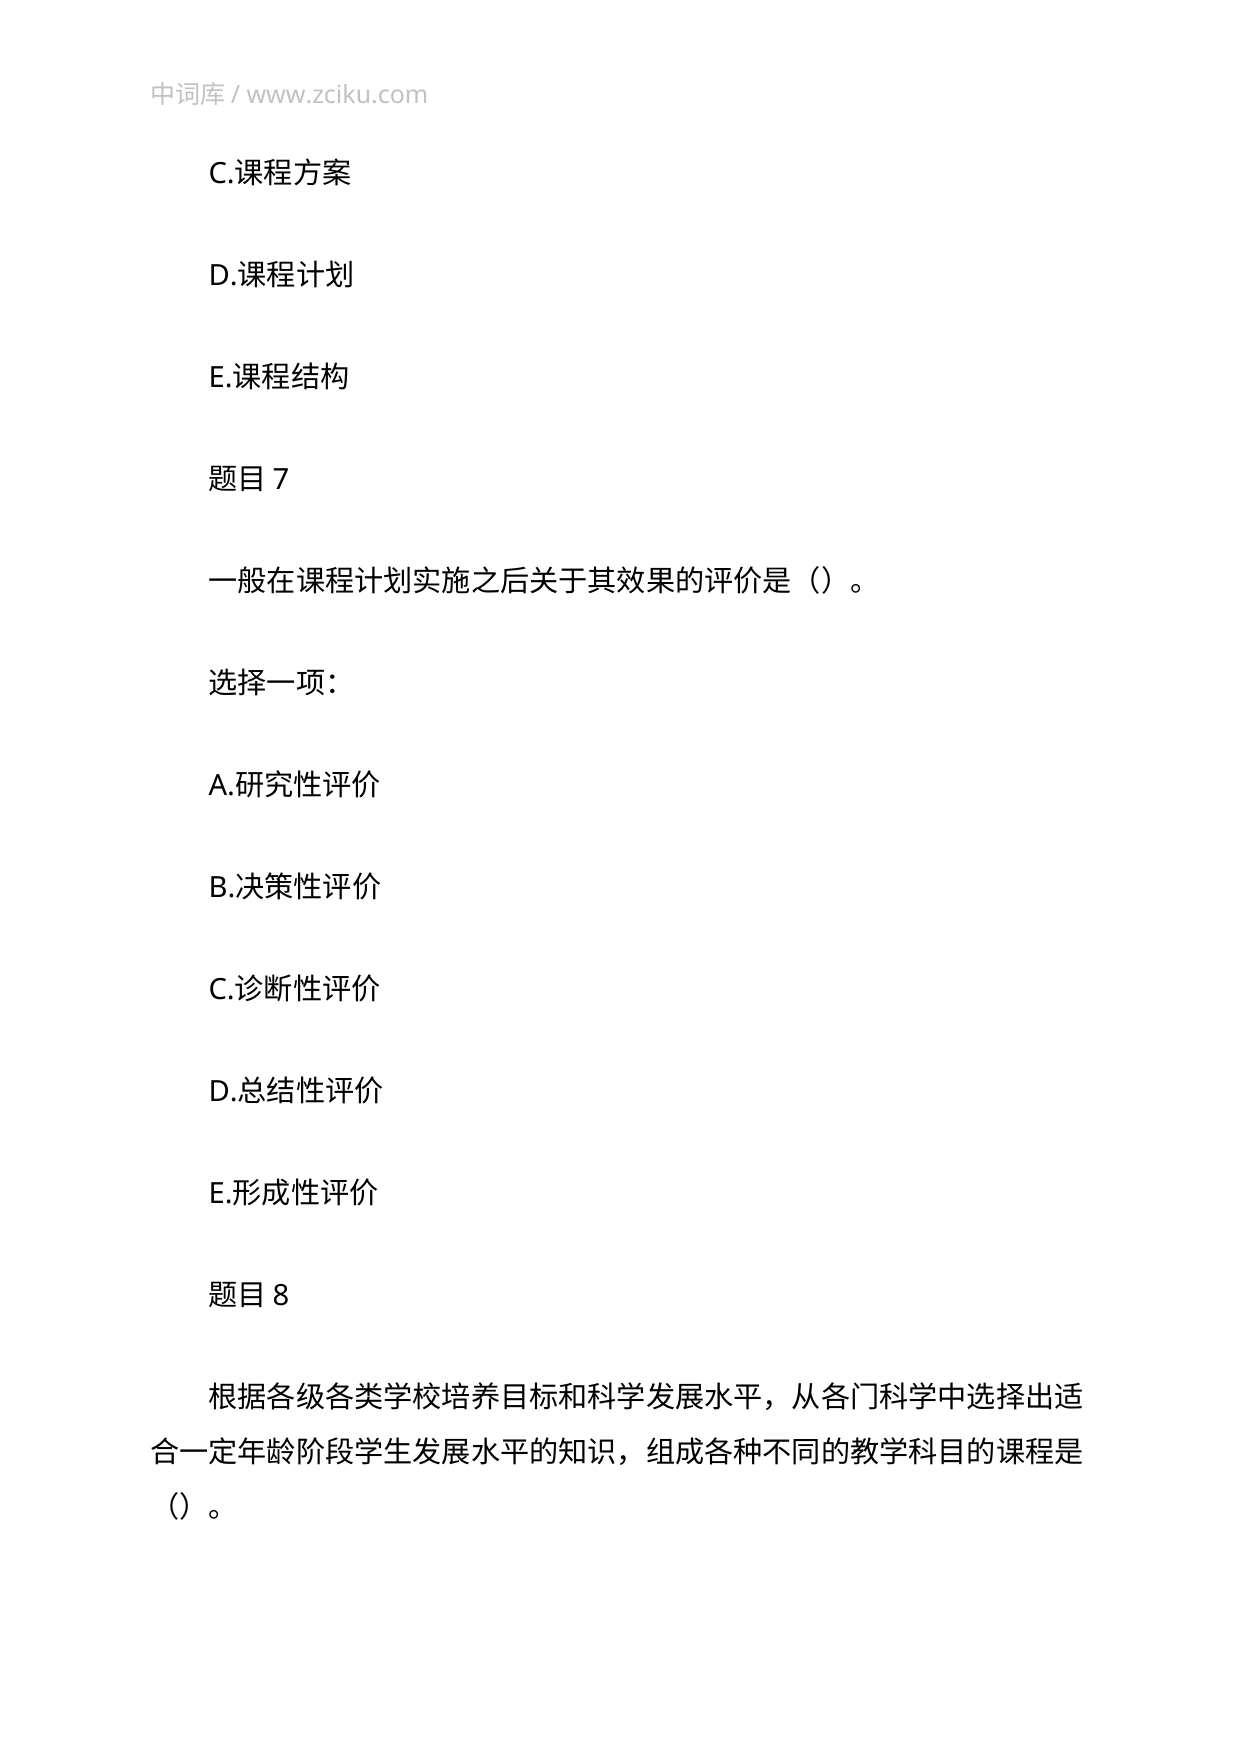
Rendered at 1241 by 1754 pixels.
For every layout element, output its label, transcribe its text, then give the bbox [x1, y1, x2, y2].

text 根据各级各类学校培养目标和科学发展水平，从各门科学中选择出适合一定年龄阶段学生发展水平的知识，组成各种不同的教学科目的课程是（）。 [150, 1373, 1090, 1525]
text 选择一项： [150, 660, 1090, 702]
text 题目7 [150, 456, 1090, 498]
text 一般在课程计划实施之后关于其效果的评价是（）。 [150, 558, 1090, 600]
text D.课程计划 [150, 252, 1090, 294]
text D.总结性评价 [150, 1067, 1090, 1110]
text C.诊断性评价 [150, 965, 1090, 1008]
text A.研究性评价 [150, 761, 1090, 804]
text C.课程方案 [150, 150, 1090, 192]
text E.课程结构 [150, 354, 1090, 396]
text 题目8 [150, 1271, 1090, 1314]
text B.决策性评价 [150, 863, 1090, 906]
text E.形成性评价 [150, 1169, 1090, 1212]
